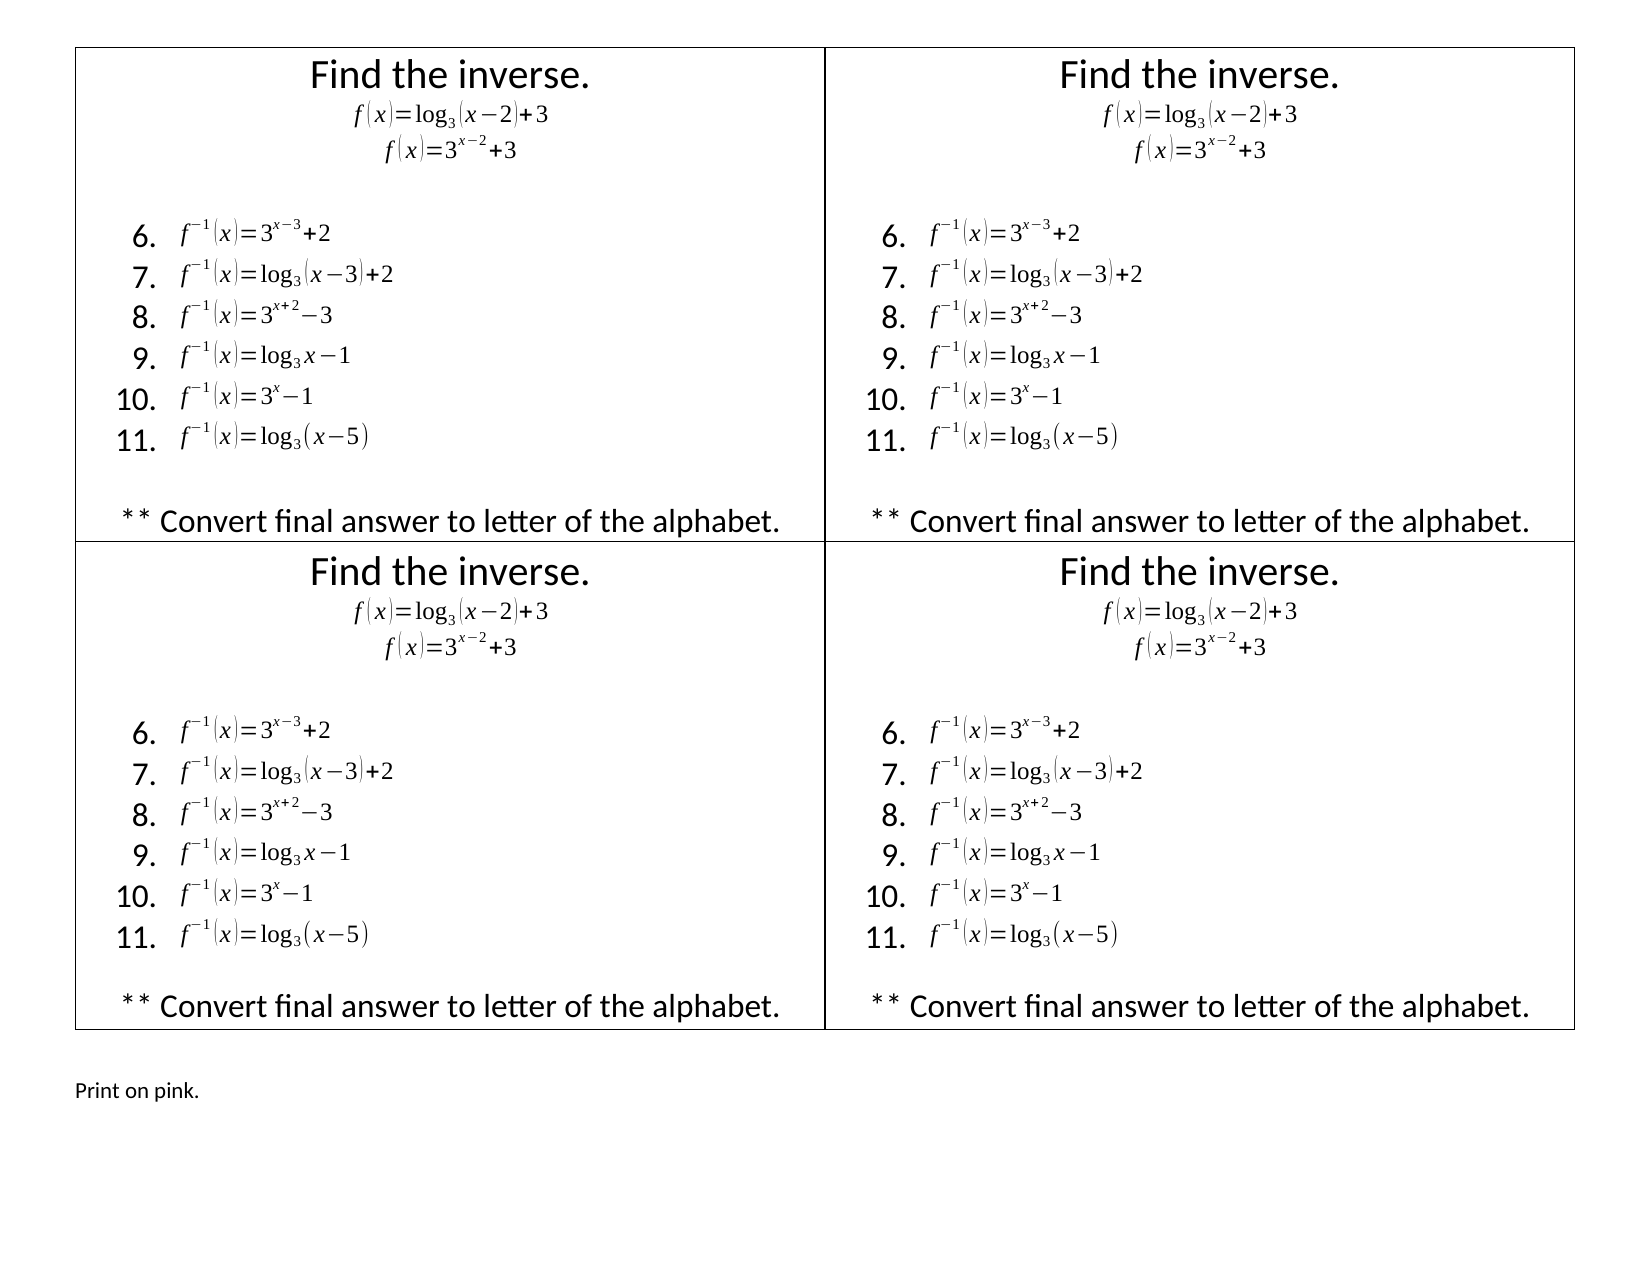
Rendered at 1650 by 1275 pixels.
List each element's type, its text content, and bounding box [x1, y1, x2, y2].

table_header Find the inverse. ** Convert final answer to letter of the alphabet. [826, 48, 1574, 541]
table_header Find the inverse. ** Convert final answer to letter of the alphabet. [76, 48, 824, 541]
text Print on pink. [75, 1076, 1575, 1104]
table_cell Find the inverse. ** Convert final answer to letter of the alphabet. [826, 542, 1574, 1028]
table_cell Find the inverse. ** Convert final answer to letter of the alphabet. [76, 542, 824, 1028]
